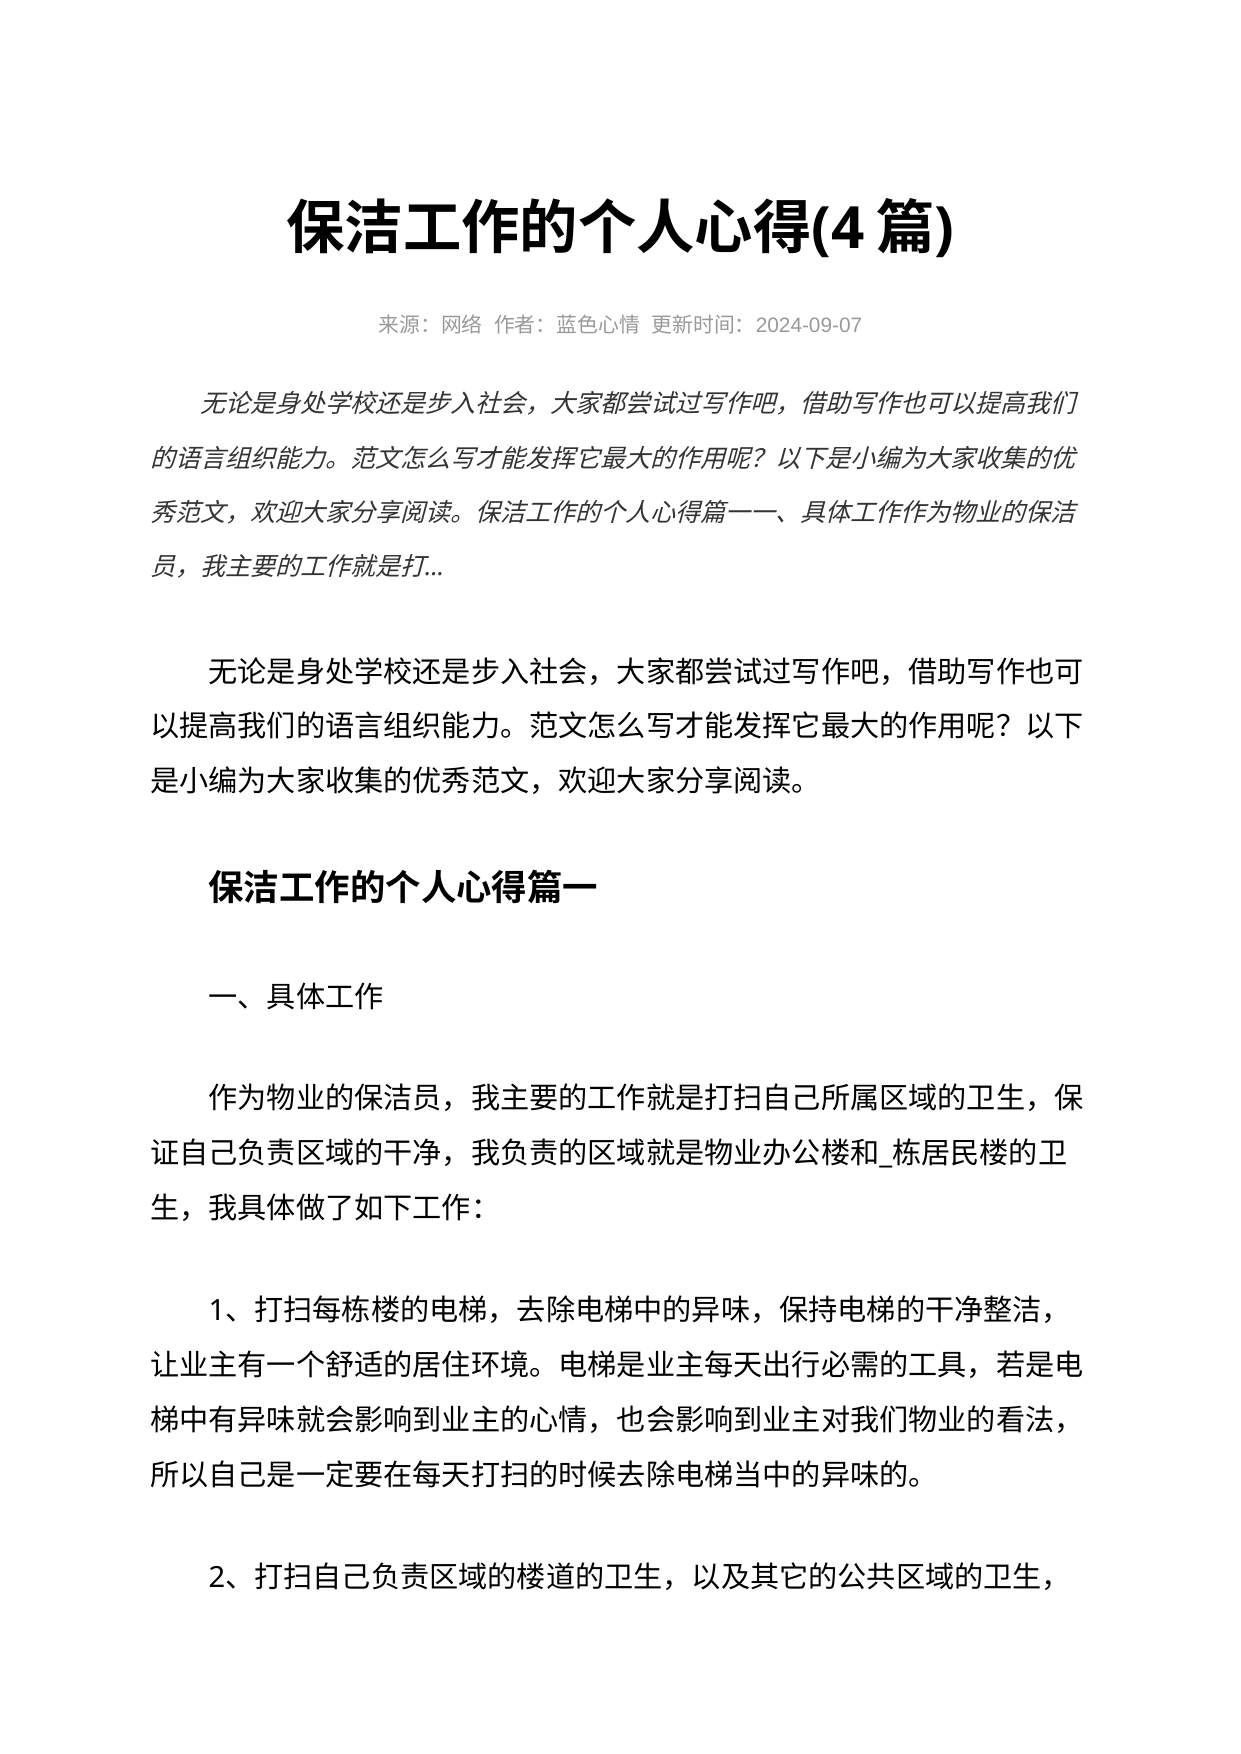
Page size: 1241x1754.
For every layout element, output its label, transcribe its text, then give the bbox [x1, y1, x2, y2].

text 无论是身处学校还是步入社会，大家都尝试过写作吧，借助写作也可以提高我们的语言组织能力。范文怎么写才能发挥它最大的作用呢？以下是小编为大家收集的优秀范文，欢迎大家分享阅读。 [150, 648, 1090, 800]
text 保洁工作的个人心得篇一 [150, 860, 1090, 911]
text 来源：网络 作者：蓝色心情 更新时间：2024-09-07 [150, 313, 1090, 337]
text 无论是身处学校还是步入社会，大家都尝试过写作吧，借助写作也可以提高我们的语言组织能力。范文怎么写才能发挥它最大的作用呢？以下是小编为大家收集的优秀范文，欢迎大家分享阅读。保洁工作的个人心得篇一一、具体工作作为物业的保洁员，我主要的工作就是打... [150, 384, 1090, 583]
text 1、打扫每栋楼的电梯，去除电梯中的异味，保持电梯的干净整洁，让业主有一个舒适的居住环境。电梯是业主每天出行必需的工具，若是电梯中有异味就会影响到业主的心情，也会影响到业主对我们物业的看法，所以自己是一定要在每天打扫的时候去除电梯当中的异味的。 [150, 1287, 1090, 1494]
text 作为物业的保洁员，我主要的工作就是打扫自己所属区域的卫生，保证自己负责区域的干净，我负责的区域就是物业办公楼和_栋居民楼的卫生，我具体做了如下工作： [150, 1075, 1090, 1227]
subtitle 保洁工作的个人心得(4篇) [150, 181, 1090, 266]
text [150, 1553, 1090, 1596]
text 一、具体工作 [150, 973, 1090, 1015]
